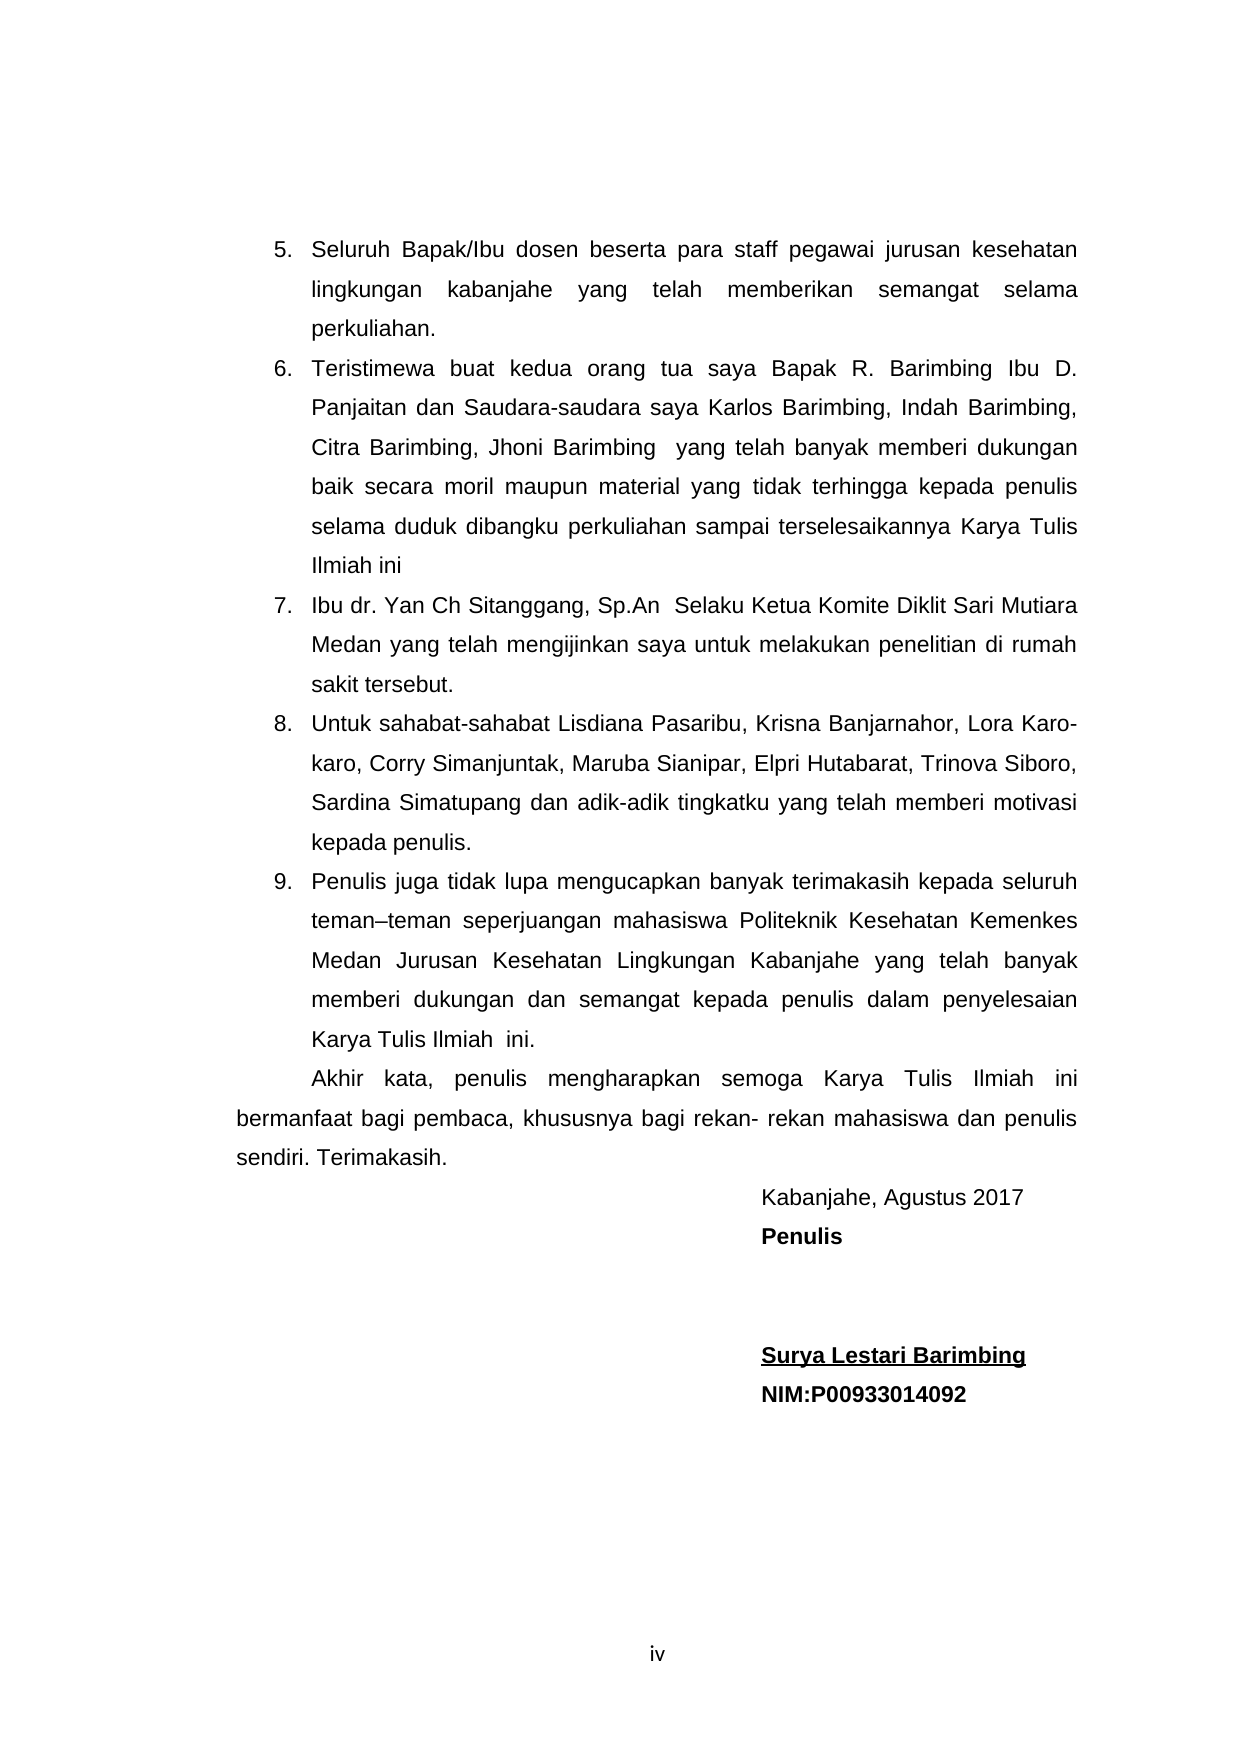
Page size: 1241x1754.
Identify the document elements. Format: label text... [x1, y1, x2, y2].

text NIM:P00933014092 [236, 1381, 1078, 1407]
list Teristimewa buat kedua orang tua saya Bapak R. Barimbing Ibu D. Panjaitan dan Saudara-saudara saya Karlos Barimbing, Indah Barimbing, Citra Barimbing, Jhoni Barimbing yang telah banyak memberi dukungan baik secara moril maupun material yang tidak terhingga kepada penulis selama duduk dibangku perkuliahan sampai terselesaikannya Karya Tulis Ilmiah ini [274, 355, 1078, 578]
text Kabanjahe, Agustus 2017 [761, 1184, 1078, 1210]
text Surya Lestari Barimbing [738, 1342, 1078, 1368]
list Untuk sahabat-sahabat Lisdiana Pasaribu, Krisna Banjarnahor, Lora Karo-karo, Corry Simanjuntak, Maruba Sianipar, Elpri Hutabarat, Trinova Siboro, Sardina Simatupang dan adik-adik tingkatku yang telah memberi motivasi kepada penulis. [274, 710, 1078, 855]
text Akhir kata, penulis mengharapkan semoga Karya Tulis Ilmiah ini bermanfaat bagi pembaca, khususnya bagi rekan- rekan mahasiswa dan penulis sendiri. Terimakasih. [236, 1065, 1078, 1171]
text Penulis [761, 1223, 1078, 1249]
list Penulis juga tidak lupa mengucapkan banyak terimakasih kepada seluruh teman–teman seperjuangan mahasiswa Politeknik Kesehatan Kemenkes Medan Jurusan Kesehatan Lingkungan Kabanjahe yang telah banyak memberi dukungan dan semangat kepada penulis dalam penyelesaian Karya Tulis Ilmiah ini. [274, 868, 1078, 1052]
list Ibu dr. Yan Ch Sitanggang, Sp.An Selaku Ketua Komite Diklit Sari Mutiara Medan yang telah mengijinkan saya untuk melakukan penelitian di rumah sakit tersebut. [274, 592, 1078, 697]
list Seluruh Bapak/Ibu dosen beserta para staff pegawai jurusan kesehatan lingkungan kabanjahe yang telah memberikan semangat selama perkuliahan. [274, 236, 1078, 342]
